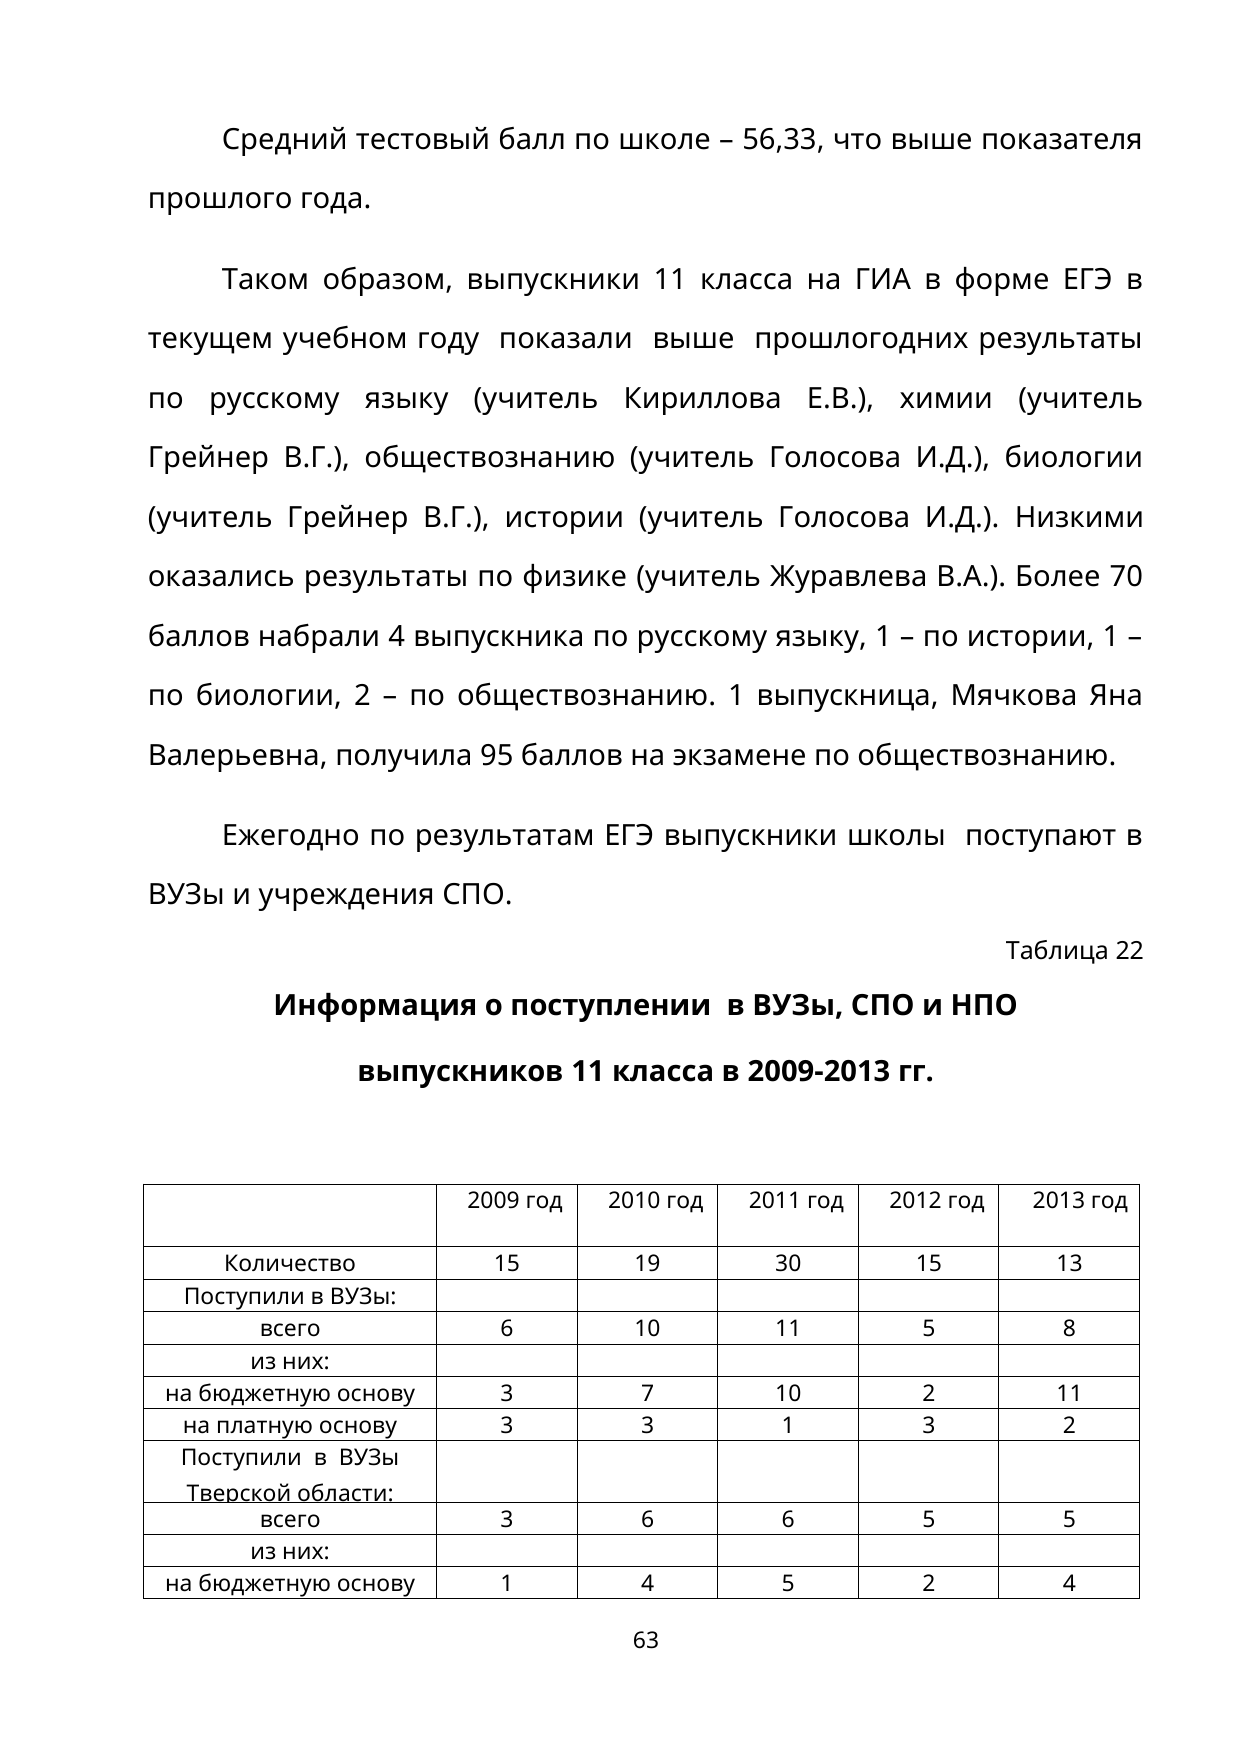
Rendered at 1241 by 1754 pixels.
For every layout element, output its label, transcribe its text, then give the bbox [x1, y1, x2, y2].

table_cell 4 [999, 1567, 1139, 1598]
table_cell [718, 1280, 858, 1311]
table_cell всего [144, 1312, 436, 1344]
table_cell Поступили в ВУЗы: [144, 1280, 436, 1311]
table_cell [718, 1345, 858, 1376]
table_cell из них: [144, 1345, 436, 1376]
text Информация о поступлении в ВУЗы, СПО и НПО [148, 984, 1144, 1024]
table_cell 19 [578, 1247, 717, 1279]
table_cell Количество выпускников [144, 1247, 436, 1279]
table_cell 15 [859, 1247, 998, 1279]
table_cell 13 [999, 1247, 1139, 1279]
table_cell 5 [999, 1503, 1139, 1534]
table_cell [859, 1280, 998, 1311]
table_cell [578, 1280, 717, 1311]
table_cell 3 [859, 1409, 998, 1440]
table_cell [437, 1441, 577, 1502]
table_cell 2 [999, 1409, 1139, 1440]
table_cell Поступили в ВУЗы Тверской области: [144, 1441, 436, 1502]
table_cell 3 [437, 1503, 577, 1534]
table_cell [578, 1441, 717, 1502]
table_header 2010 год [578, 1185, 717, 1246]
table_cell [437, 1280, 577, 1311]
table_cell 30 [718, 1247, 858, 1279]
table_cell [999, 1345, 1139, 1376]
text выпускников 11 класса в 2009-2013 гг. [148, 1051, 1144, 1090]
table_cell [578, 1535, 717, 1566]
table_cell [999, 1441, 1139, 1502]
table_cell 5 [859, 1312, 998, 1344]
text Таблица 22 [148, 933, 1144, 967]
text Средний тестовый балл по школе – 56,33, что выше показателя прошлого года. [148, 118, 1144, 217]
table_header 2009 год [437, 1185, 577, 1246]
table_cell [859, 1345, 998, 1376]
table_cell [578, 1345, 717, 1376]
table_cell 11 [718, 1312, 858, 1344]
table_cell 10 [718, 1377, 858, 1408]
table_cell на платную основу [144, 1409, 436, 1440]
table_cell 6 [437, 1312, 577, 1344]
table_cell 3 [437, 1409, 577, 1440]
table_cell 6 [718, 1503, 858, 1534]
table_cell 7 [578, 1377, 717, 1408]
table_header 2012 год [859, 1185, 998, 1246]
table_cell всего из них; [144, 1503, 436, 1534]
table_header [144, 1185, 436, 1246]
table_cell [437, 1535, 577, 1566]
table_cell [999, 1280, 1139, 1311]
text Таком образом, выпускники 11 класса на ГИА в форме ЕГЭ в текущем учебном году показали выше прошлогодних результаты по русскому языку (учитель Кириллова Е.В.), химии (учитель Грейнер В.Г.), обществознанию (учитель Голосова И.Д.), биологии (учитель Грейнер В.Г.), истории (учитель Голосова И.Д.). Низкими оказались результаты по физике (учитель Журавлева В.А.). Более 70 баллов набрали 4 выпускника по русскому языку, 1 – по истории, 1 – по биологии, 2 – по обществознанию. 1 выпускница, Мячкова Яна Валерьевна, получила 95 баллов на экзамене по обществознанию. [148, 258, 1144, 773]
table_cell 5 [718, 1567, 858, 1598]
table_cell 10 [578, 1312, 717, 1344]
table_cell 1 [718, 1409, 858, 1440]
table_cell 6 [578, 1503, 717, 1534]
table_cell 3 [578, 1409, 717, 1440]
table_cell 8 [999, 1312, 1139, 1344]
table_cell 3 [437, 1377, 577, 1408]
table_cell 1 [437, 1567, 577, 1598]
table_cell [859, 1535, 998, 1566]
table_cell [999, 1535, 1139, 1566]
table_cell [437, 1345, 577, 1376]
table_cell 4 [578, 1567, 717, 1598]
table_cell [859, 1441, 998, 1502]
table_cell [718, 1535, 858, 1566]
table_cell 2 [859, 1567, 998, 1598]
table_cell на бюджетную основу [144, 1567, 436, 1598]
text Ежегодно по результатам ЕГЭ выпускники школы поступают в ВУЗы и учреждения СПО. [148, 814, 1144, 913]
table_cell 5 [859, 1503, 998, 1534]
table_header 2011 год [718, 1185, 858, 1246]
table_cell из них: [144, 1535, 436, 1566]
table_cell 15 [437, 1247, 577, 1279]
table_header 2013 год [999, 1185, 1139, 1246]
table_cell на бюджетную основу [144, 1377, 436, 1408]
table_cell [718, 1441, 858, 1502]
table_cell 11 [999, 1377, 1139, 1408]
table_cell 2 [859, 1377, 998, 1408]
